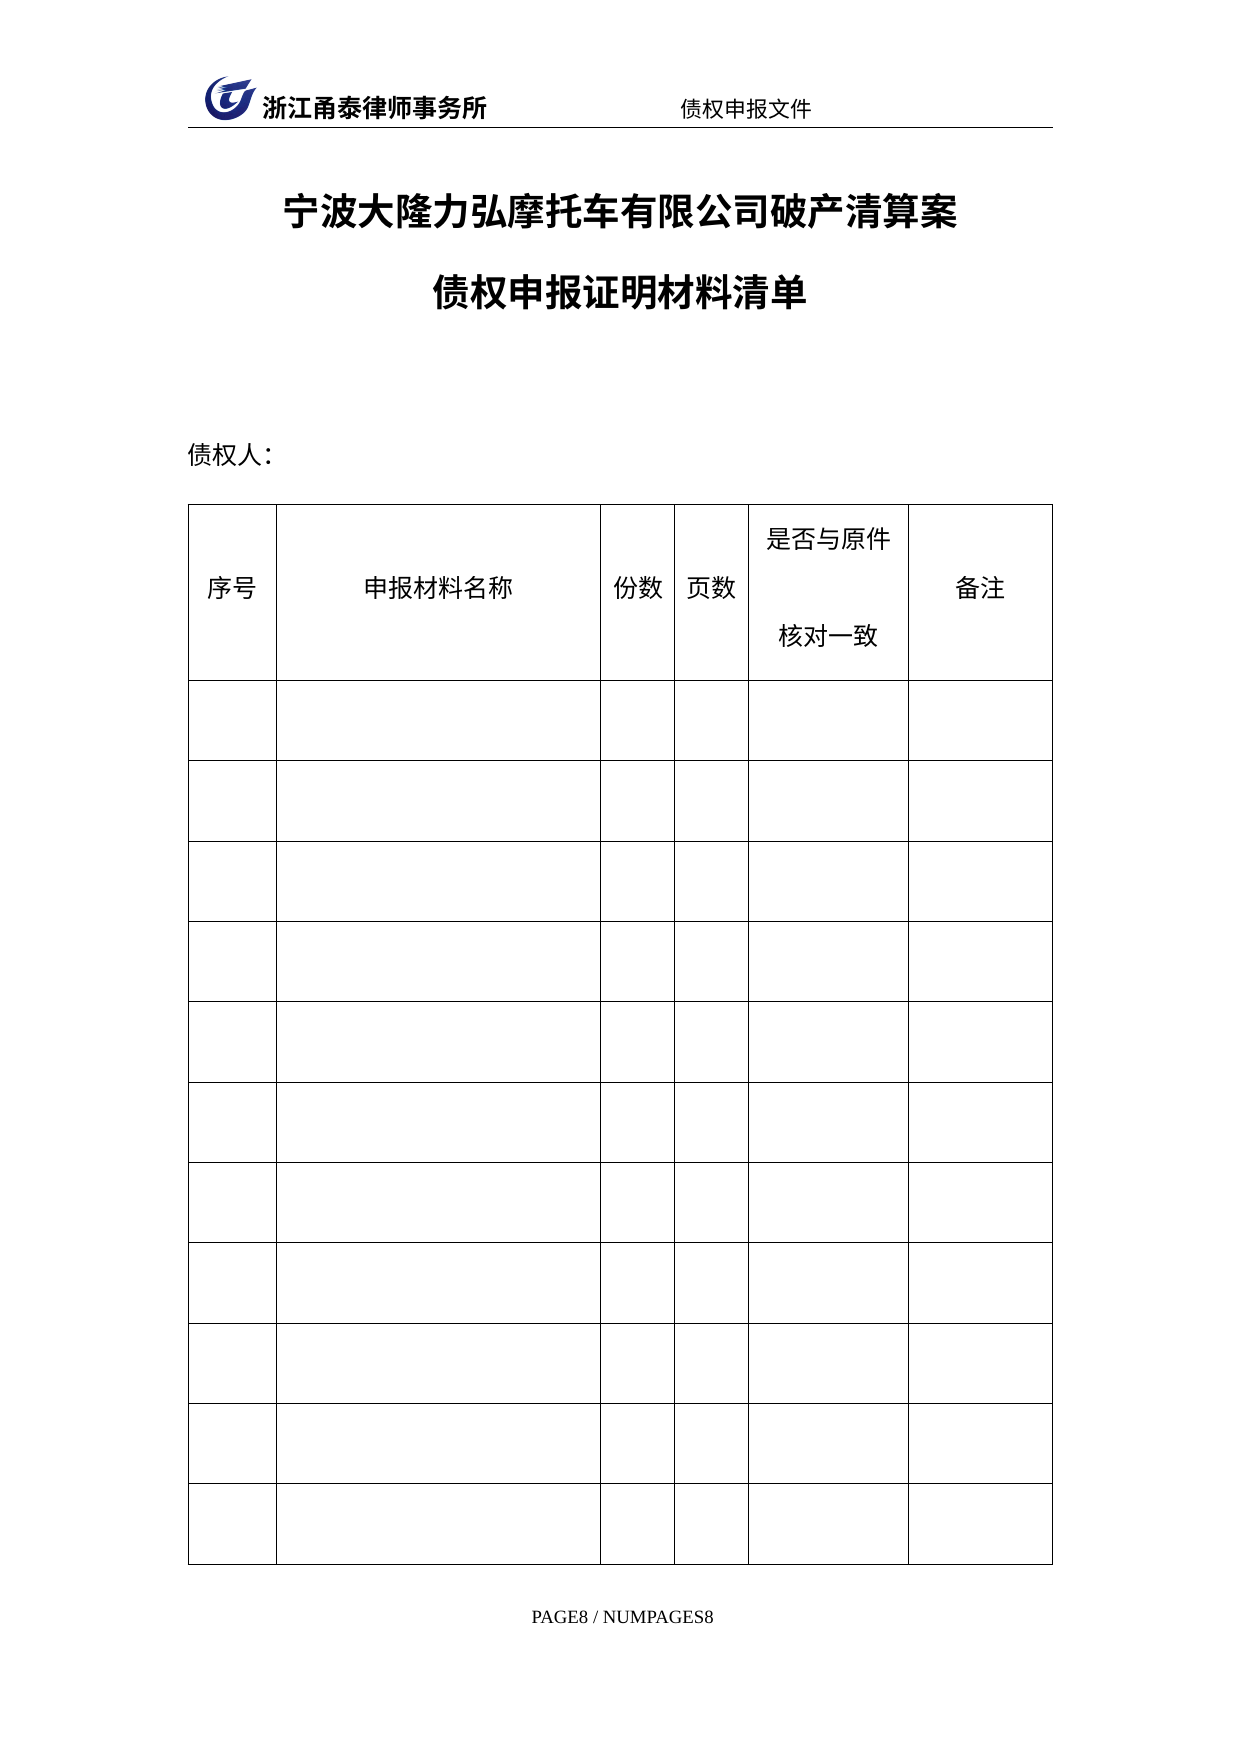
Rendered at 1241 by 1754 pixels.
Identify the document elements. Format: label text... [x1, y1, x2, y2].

table_cell [601, 681, 674, 760]
table_cell [189, 842, 276, 921]
text 宁波大隆力弘摩托车有限公司破产清算案 [187, 176, 1053, 241]
table_cell [675, 1243, 748, 1322]
table_cell [749, 842, 908, 921]
table_cell [277, 1002, 600, 1082]
table_cell [189, 1163, 276, 1242]
table_cell [601, 1083, 674, 1162]
table_cell [277, 761, 600, 841]
table_cell [909, 1484, 1052, 1563]
table_cell [601, 1484, 674, 1563]
table_cell [909, 1002, 1052, 1082]
table_cell [909, 761, 1052, 841]
text 债权申报证明材料清单 [187, 258, 1053, 323]
table_cell [675, 1484, 748, 1563]
table_cell [277, 842, 600, 921]
table_cell [601, 1243, 674, 1322]
table_cell [277, 1484, 600, 1563]
table_cell [909, 681, 1052, 760]
table_cell [749, 1243, 908, 1322]
table_cell [189, 1243, 276, 1322]
table_cell [189, 761, 276, 841]
table_cell [189, 1404, 276, 1483]
table_cell [909, 1163, 1052, 1242]
table_cell [601, 842, 674, 921]
table_cell [749, 1404, 908, 1483]
table_cell [601, 922, 674, 1001]
table_cell [675, 761, 748, 841]
table_cell [277, 681, 600, 760]
table_cell [675, 1324, 748, 1403]
table_cell [675, 842, 748, 921]
table_cell [189, 1002, 276, 1082]
table_cell [277, 1324, 600, 1403]
table_cell [909, 1243, 1052, 1322]
table_cell [909, 1083, 1052, 1162]
table_cell [601, 1324, 674, 1403]
table_header 是否与原件核对一致 [749, 505, 908, 680]
table_cell [675, 922, 748, 1001]
text 债权人： [187, 421, 1053, 486]
table_cell [749, 1083, 908, 1162]
table_cell [909, 1404, 1052, 1483]
table_cell [675, 681, 748, 760]
table_cell [749, 1484, 908, 1563]
table_cell [749, 1324, 908, 1403]
table_cell [277, 1243, 600, 1322]
table_cell [601, 1002, 674, 1082]
table_cell [749, 1163, 908, 1242]
table_header 备注 [909, 505, 1052, 680]
table_cell [601, 761, 674, 841]
table_cell [749, 761, 908, 841]
table_cell [675, 1163, 748, 1242]
table_cell [749, 681, 908, 760]
table_header 份数 [601, 505, 674, 680]
table_cell [189, 922, 276, 1001]
table_cell [675, 1083, 748, 1162]
table_cell [189, 1083, 276, 1162]
table_cell [189, 1324, 276, 1403]
table_cell [749, 922, 908, 1001]
table_cell [277, 922, 600, 1001]
table_cell [277, 1083, 600, 1162]
table_cell [277, 1404, 600, 1483]
table_header 序号 [189, 505, 276, 680]
table_cell [601, 1404, 674, 1483]
table_cell [749, 1002, 908, 1082]
table_cell [909, 922, 1052, 1001]
table_cell [189, 1484, 276, 1563]
table_cell [909, 1324, 1052, 1403]
table_cell [675, 1404, 748, 1483]
table_cell [909, 842, 1052, 921]
table_header 页数 [675, 505, 748, 680]
table_cell [189, 681, 276, 760]
table_cell [601, 1163, 674, 1242]
table_cell [675, 1002, 748, 1082]
table_header 申报材料名称 [277, 505, 600, 680]
table_cell [277, 1163, 600, 1242]
picture [197, 65, 262, 127]
